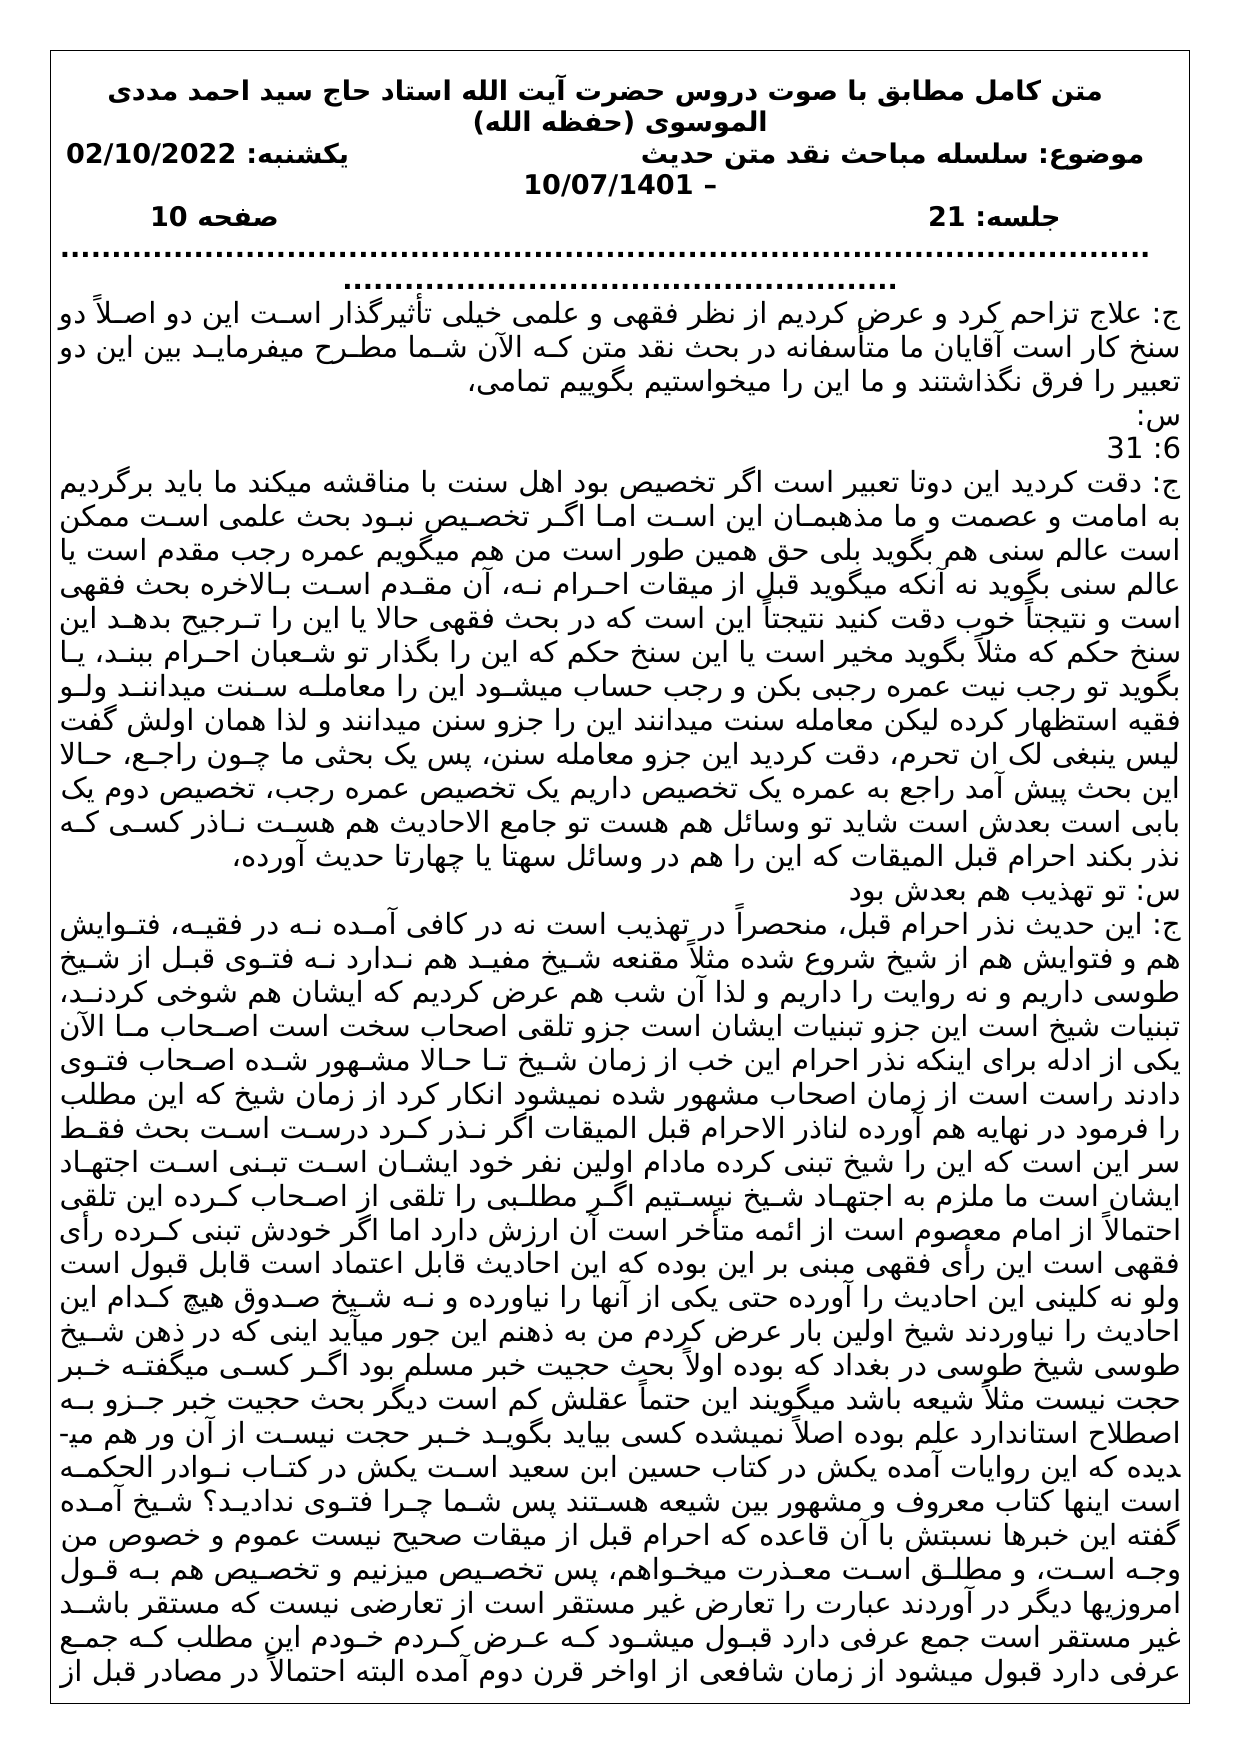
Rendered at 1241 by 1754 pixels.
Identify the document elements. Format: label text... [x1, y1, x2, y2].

text 6: 31 [59, 432, 1181, 466]
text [59, 907, 1181, 1688]
text س: [59, 398, 1181, 432]
text س: تو تهذيب هم بعدش بود [59, 873, 1181, 907]
text ج: دقت کرديد اين دوتا تعبير است اگر تخصيص بود اهل سنت با مناقشه میکند ما بايد برگرديم به امامت و عصمت و ما مذهبمان اين است اما اگر تخصيص نبود بحث علمی است ممکن است عالم سنی هم بگويد بلی حق همين طور است من هم میگويم عمره رجب مقدم است يا عالم سنی بگويد نه آنکه میگويد قبل از ميقات احرام نه، آن مقدم است بالاخره بحث فقهی است و نتيجتاً خوب دقت کنيد نتيجتاً اين است که در بحث فقهی حالا يا اين را ترجيح بدهد اين سنخ حکم که مثلاً بگويد مخير است يا اين سنخ حکم که اين را بگذار تو شعبان احرام ببند، يا بگويد تو رجب نيت عمره رجبی بکن و رجب حساب میشود اين را معامله سنت میدانند ولو فقيه استظهار کرده ليکن معامله سنت میدانند اين را جزو سنن میدانند و لذا همان اولش گفت ليس ينبغی لک ان تحرم، دقت کرديد اين جزو معامله سنن، پس يک بحثی ما چون راجع، حالا اين بحث پيش آمد راجع به عمره يک تخصيص داريم يک تخصيص عمره رجب، تخصيص دوم يک بابی است بعدش است شايد تو وسائل هم هست تو جامع الاحاديث هم هست ناذر کسی که نذر بکند احرام قبل الميقات که اين را هم در وسائل سهتا يا چهارتا حديث آورده، [59, 466, 1181, 873]
text ج: علاج تزاحم کرد و عرض کرديم از نظر فقهی و علمی خيلی تأثيرگذار است اين دو اصلاً دو سنخ کار است آقايان ما متأسفانه در بحث نقد متن که الآن شما مطرح میفرمايد بين اين دو تعبير را فرق نگذاشتند و ما اين را میخواستيم بگوييم تمامی، [59, 296, 1181, 398]
